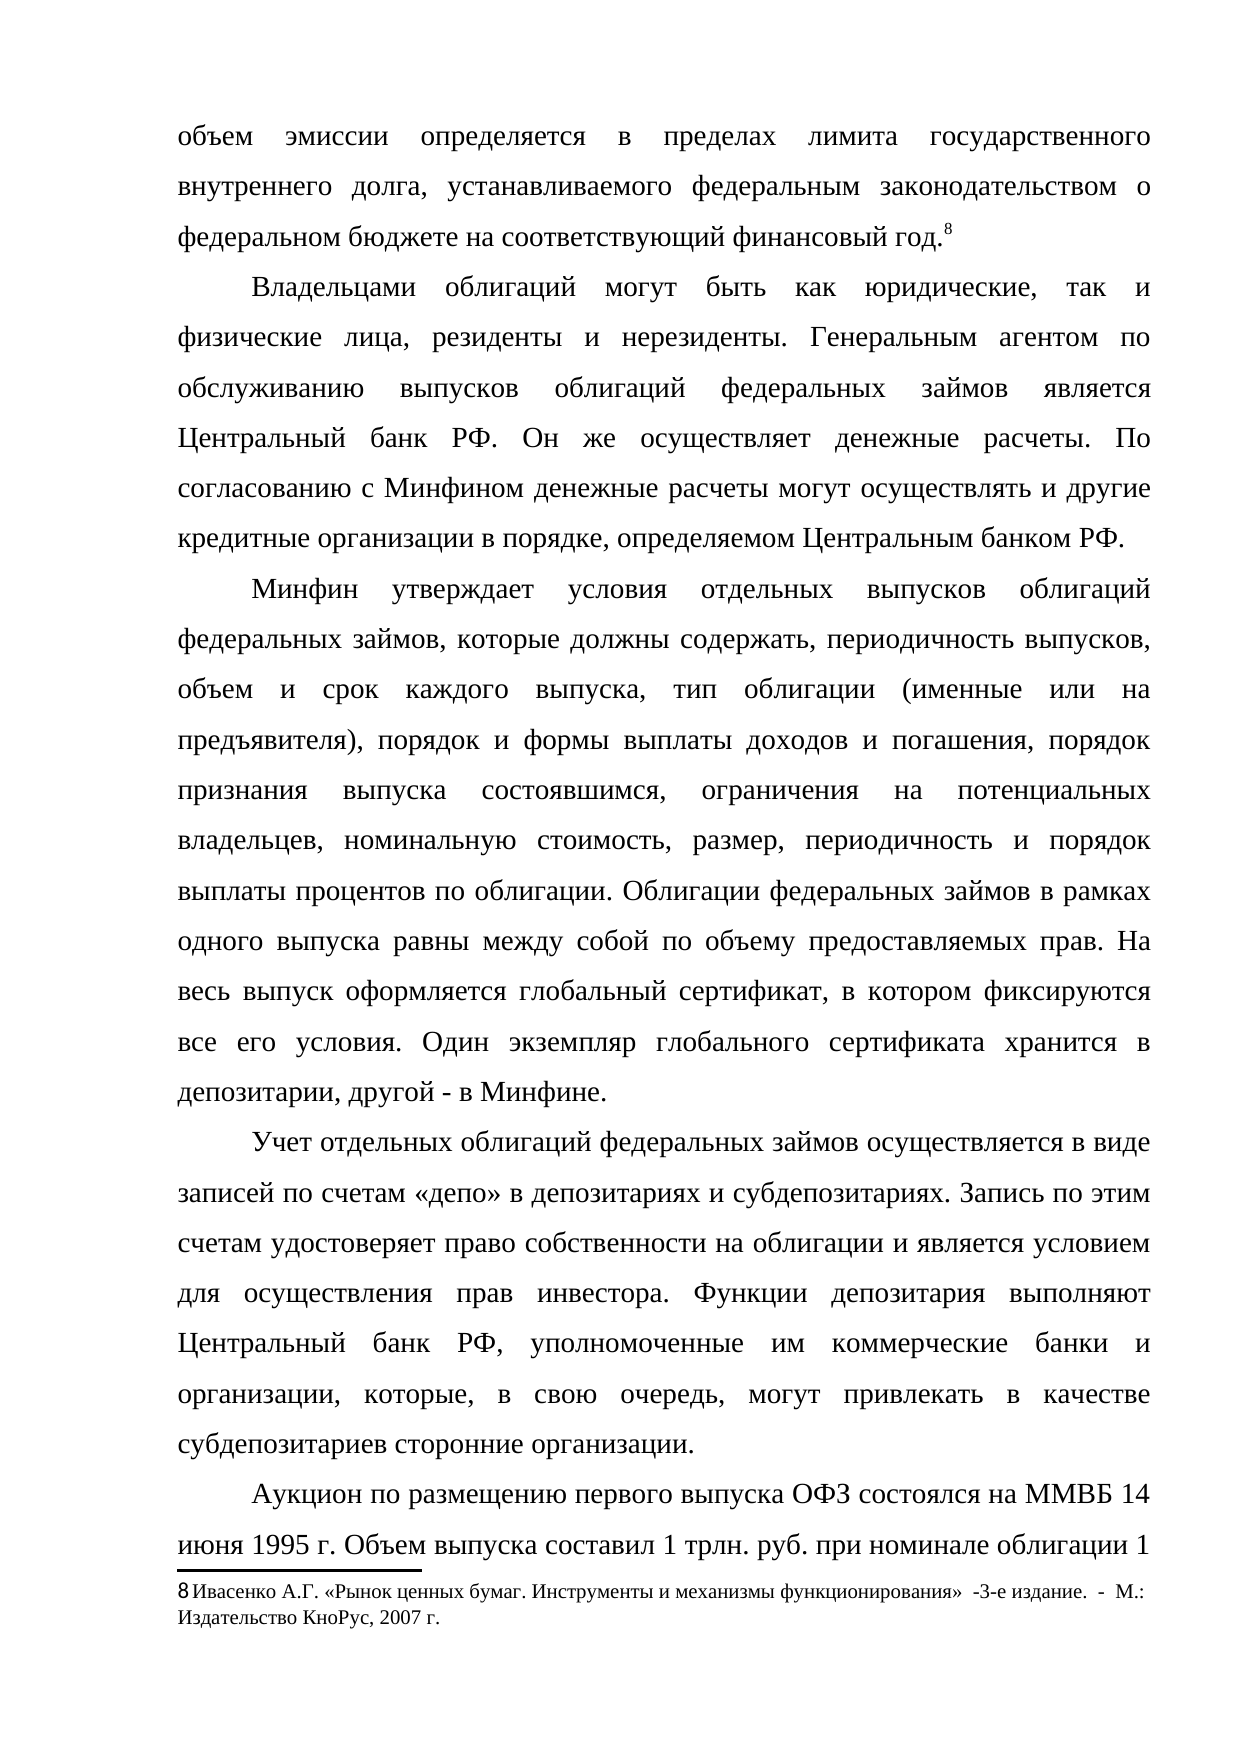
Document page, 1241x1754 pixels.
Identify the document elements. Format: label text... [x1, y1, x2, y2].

text Владельцами облигаций могут быть как юридические, так и физические лица, резиденты и нерезиденты. Генеральным агентом по обслуживанию выпусков облигаций федеральных займов является Центральный банк РФ. Он же осуществляет денежные расчеты. По согласованию с Минфином денежные расчеты могут осуществлять и другие кредитные организации в порядке, определяемом Центральным банком РФ. [177, 269, 1152, 554]
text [177, 1477, 1152, 1560]
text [177, 118, 1152, 252]
text Учет отдельных облигаций федеральных займов осуществляется в виде записей по счетам «депо» в депозитариях и субдепозитариях. Запись по этим счетам удостоверяет право собственности на облигации и является условием для осуществления прав инвестора. Функции депозитария выполняют Центральный банк РФ, уполномоченные им коммерческие банки и организации, которые, в свою очередь, могут привлекать в качестве субдепозитариев сторонние организации. [177, 1124, 1152, 1460]
text Минфин утверждает условия отдельных выпусков облигаций федеральных займов, которые должны содержать, периодичность выпусков, объем и срок каждого выпуска, тип облигации (именные или на предъявителя), порядок и формы выплаты доходов и погашения, порядок признания выпуска состоявшимся, ограничения на потенциальных владельцев, номинальную стоимость, размер, периодичность и порядок выплаты процентов по облигации. Облигации федеральных займов в рамках одного выпуска равны между собой по объему предоставляемых прав. На весь выпуск оформляется глобальный сертификат, в котором фиксируются все его условия. Один экземпляр глобального сертификата хранится в депозитарии, другой - в Минфине. [177, 571, 1152, 1108]
